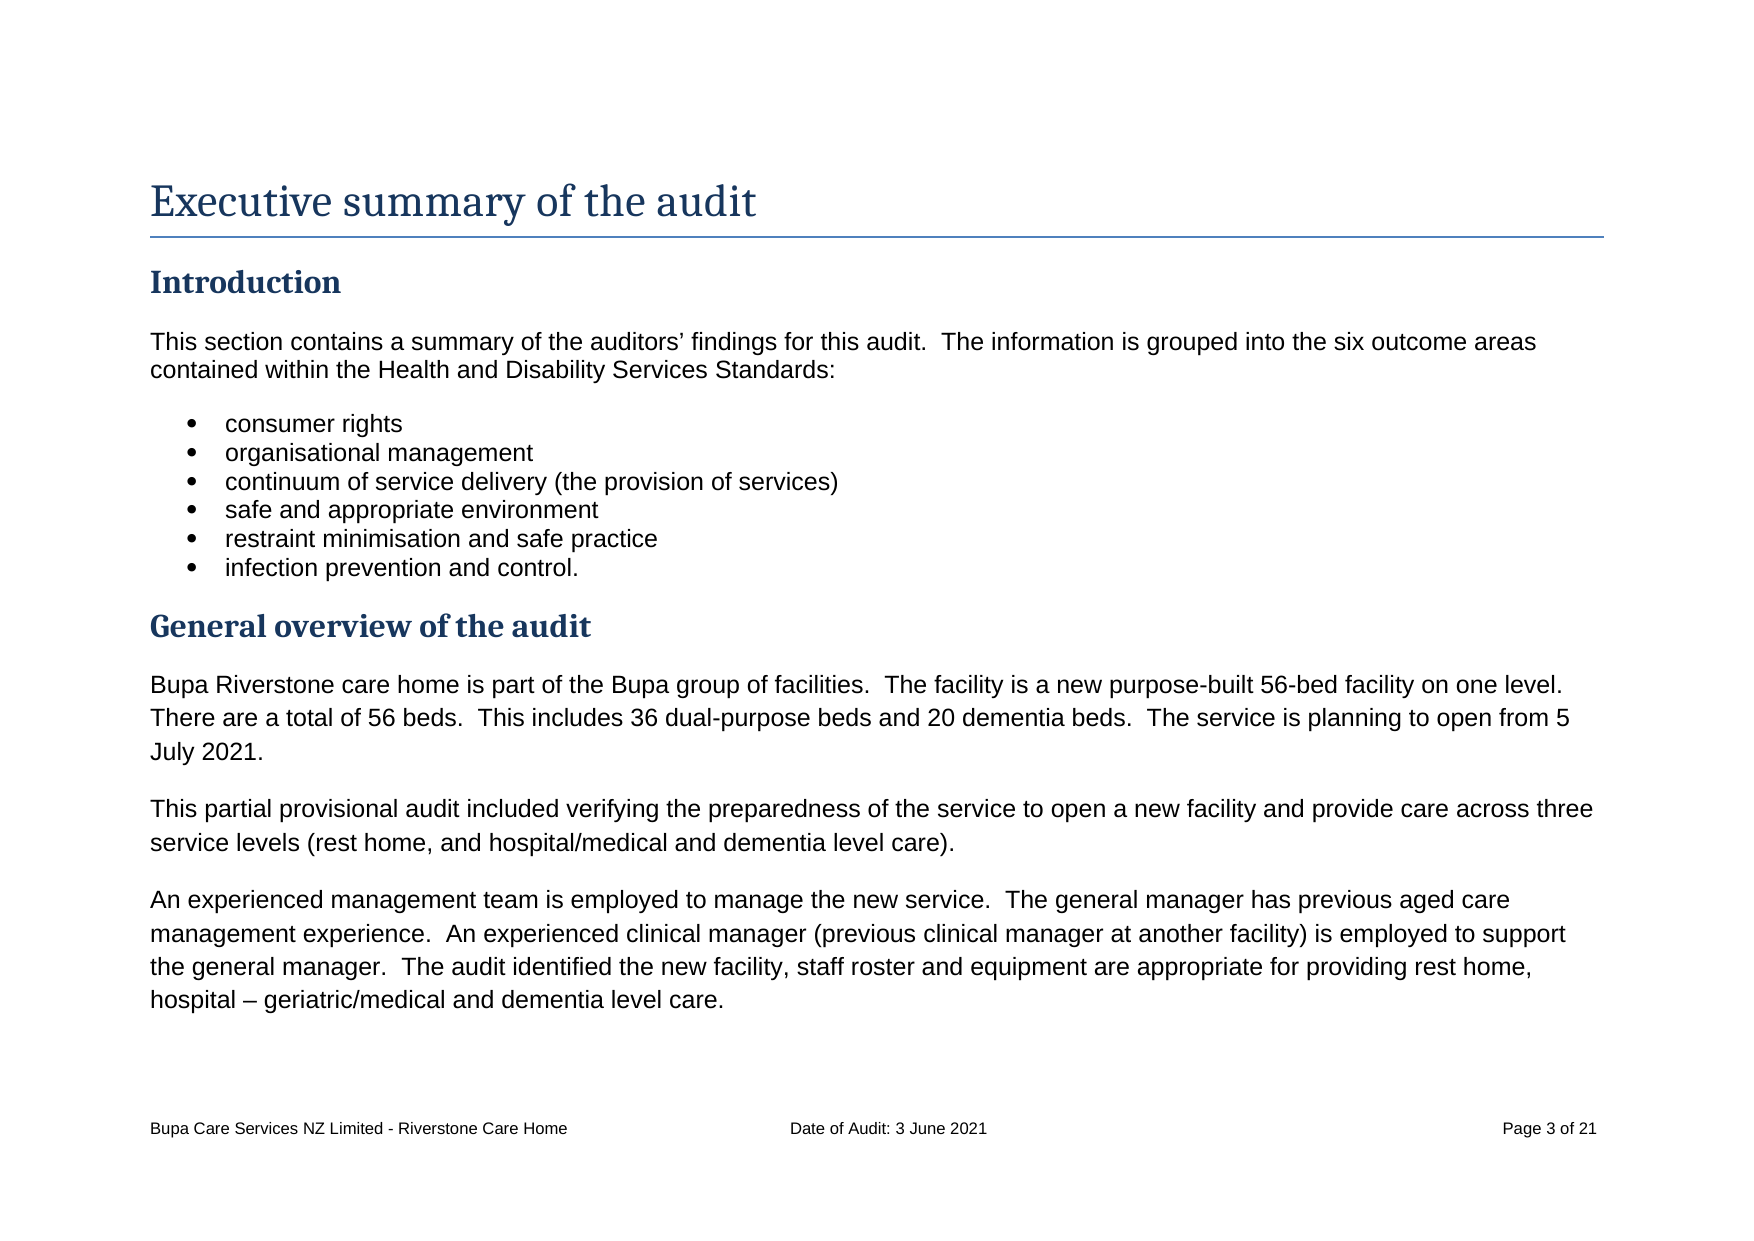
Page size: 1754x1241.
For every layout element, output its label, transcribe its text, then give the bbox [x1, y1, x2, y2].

list organisational management [187, 438, 1604, 467]
list restraint minimisation and safe practice [187, 524, 1604, 553]
subtitle Executive summary of the audit [150, 175, 1604, 236]
text Bupa Riverstone care home is part of the Bupa group of facilities. The facility is a new purpose-built 56-bed facility on one level. There are a total of 56 beds. This includes 36 dual-purpose beds and 20 dementia beds. The service is planning to open from 5 July 2021. [150, 670, 1604, 765]
list safe and appropriate environment [187, 496, 1604, 524]
subtitle General overview of the audit [150, 607, 1604, 645]
list consumer rights [187, 409, 1604, 438]
text This partial provisional audit included verifying the preparedness of the service to open a new facility and provide care across three service levels (rest home, and hospital/medical and dementia level care). [150, 794, 1604, 856]
subtitle Introduction [150, 263, 1604, 301]
text This section contains a summary of the auditors’ findings for this audit. The information is grouped into the six outcome areas contained within the Health and Disability Services Standards: [150, 326, 1604, 384]
text An experienced management team is employed to manage the new service. The general manager has previous aged care management experience. An experienced clinical manager (previous clinical manager at another facility) is employed to support the general manager. The audit identified the new facility, staff roster and equipment are appropriate for providing rest home, hospital – geriatric/medical and dementia level care. [150, 886, 1604, 1013]
list infection prevention and control. [187, 553, 1604, 582]
list continuum of service delivery (the provision of services) [187, 467, 1604, 496]
